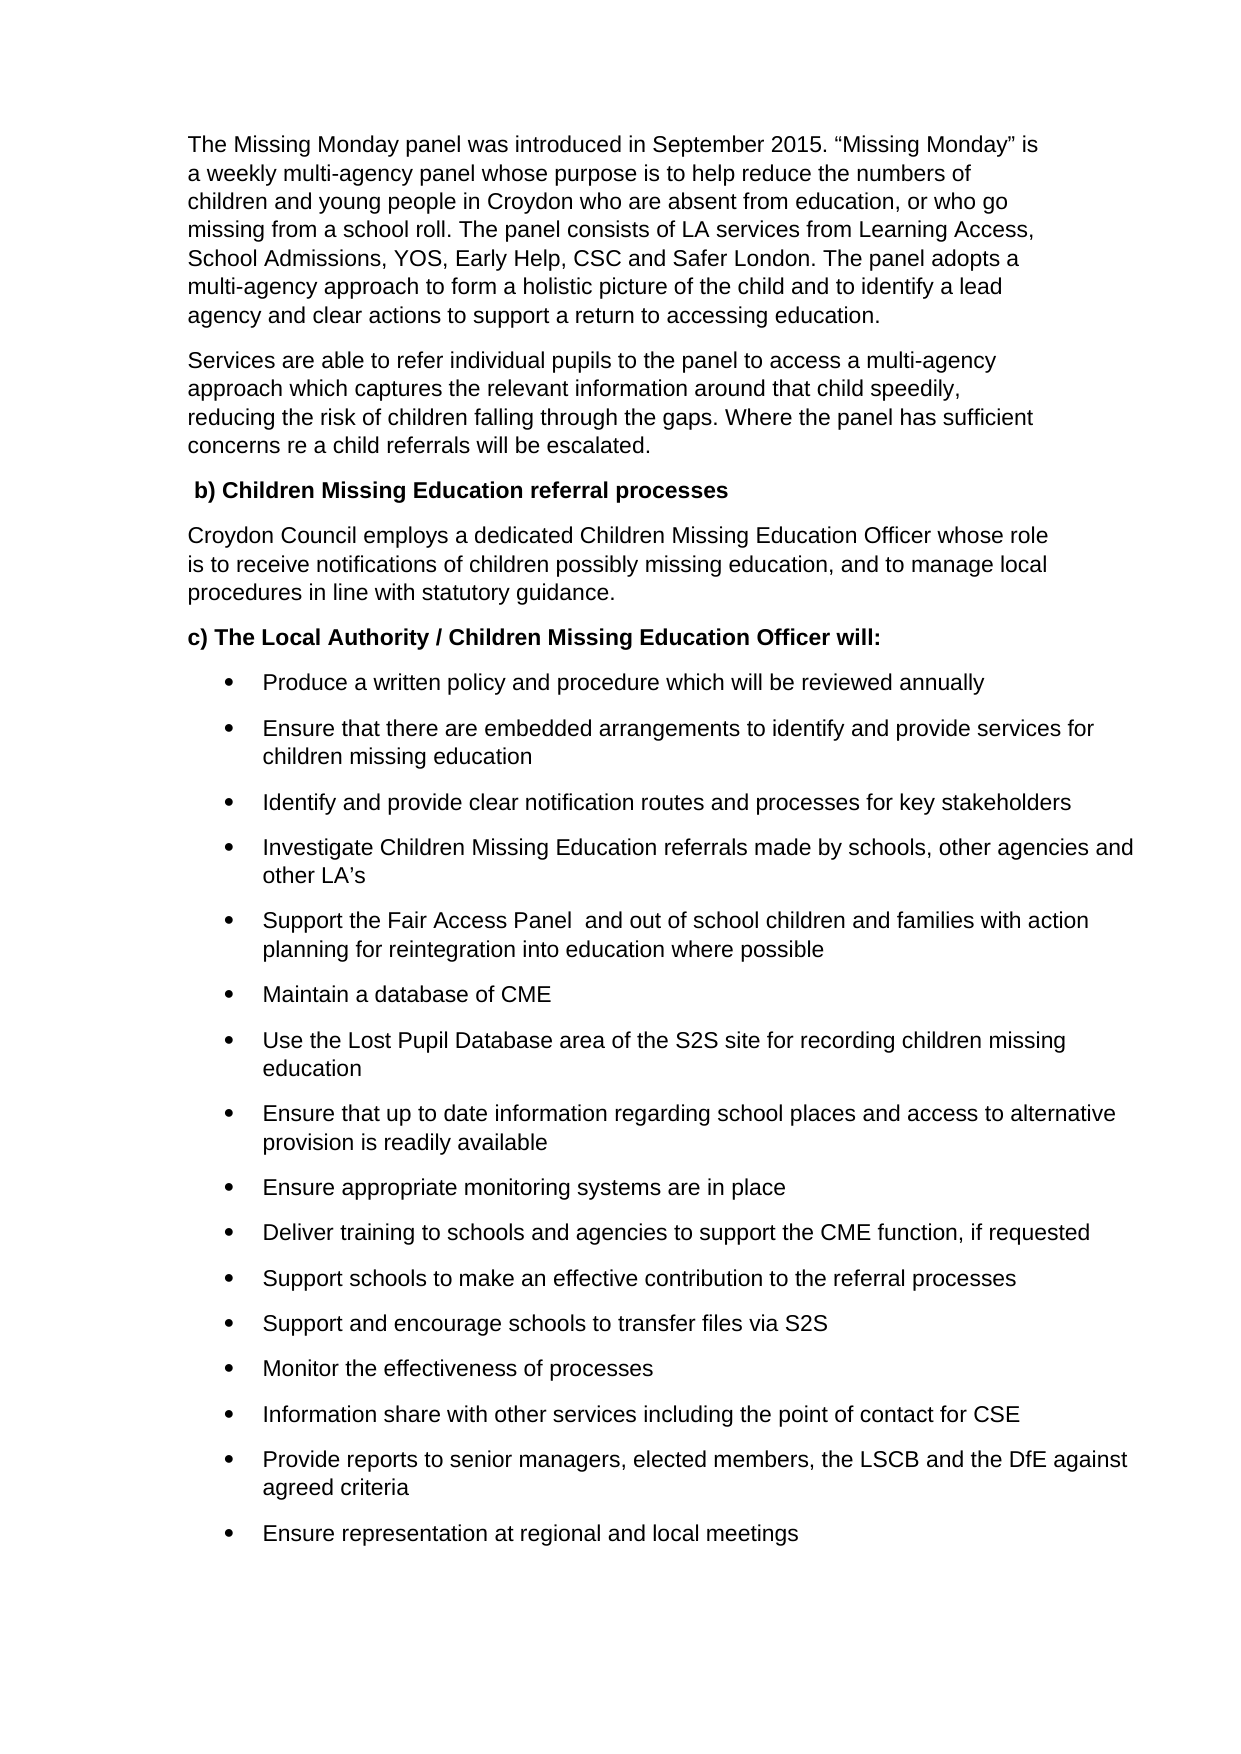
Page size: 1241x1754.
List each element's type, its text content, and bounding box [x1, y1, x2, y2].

table_cell Provide reports to senior managers, elected members, the LSCB and the DfE against agreed criteria [176, 1446, 1166, 1520]
table_cell Ensure that up to date information regarding school places and access to alternative provision is readily available [176, 1100, 1166, 1174]
table_cell Support schools to make an effective contribution to the referral processes [176, 1265, 1166, 1310]
table_cell Deliver training to schools and agencies to support the CME function, if requested [176, 1219, 1166, 1265]
text Croydon Council employs a dedicated Children Missing Education Officer whose role is to receive notifications of children possibly missing education, and to manage local procedures in line with statutory guidance. [187, 522, 1053, 606]
table_cell Investigate Children Missing Education referrals made by schools, other agencies and other LA’s [176, 834, 1166, 907]
table_cell Information share with other services including the point of contact for CSE [176, 1401, 1166, 1446]
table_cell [176, 1520, 1166, 1622]
table_cell Use the Lost Pupil Database area of the S2S site for recording children missing education [176, 1027, 1166, 1100]
table_cell Maintain a database of CME [176, 981, 1166, 1027]
text b) Children Missing Education referral processes [187, 477, 1053, 503]
table_cell Support and encourage schools to transfer files via S2S [176, 1310, 1166, 1355]
text Services are able to refer individual pupils to the panel to access a multi-agency approach which captures the relevant information around that child speedily, reducing the risk of children falling through the gaps. Where the panel has sufficient concerns re a child referrals will be escalated. [187, 347, 1053, 458]
table_header c) The Local Authority / Children Missing Education Officer will: Produce a written policy and procedure which will be reviewed annually [176, 624, 1166, 715]
table_cell Ensure that there are embedded arrangements to identify and provide services for children missing education [176, 715, 1166, 788]
table_cell Identify and provide clear notification routes and processes for key stakeholders [176, 789, 1166, 834]
table_cell Ensure appropriate monitoring systems are in place [176, 1174, 1166, 1219]
table_cell Monitor the effectiveness of processes [176, 1355, 1166, 1401]
text The Missing Monday panel was introduced in September 2015. “Missing Monday” is a weekly multi-agency panel whose purpose is to help reduce the numbers of children and young people in Croydon who are absent from education, or who go missing from a school roll. The panel consists of LA services from Learning Access, School Admissions, YOS, Early Help, CSC and Safer London. The panel adopts a multi-agency approach to form a holistic picture of the child and to identify a lead agency and clear actions to support a return to accessing education. [187, 131, 1053, 328]
table_cell Support the Fair Access Panel and out of school children and families with action planning for reintegration into education where possible [176, 908, 1166, 981]
